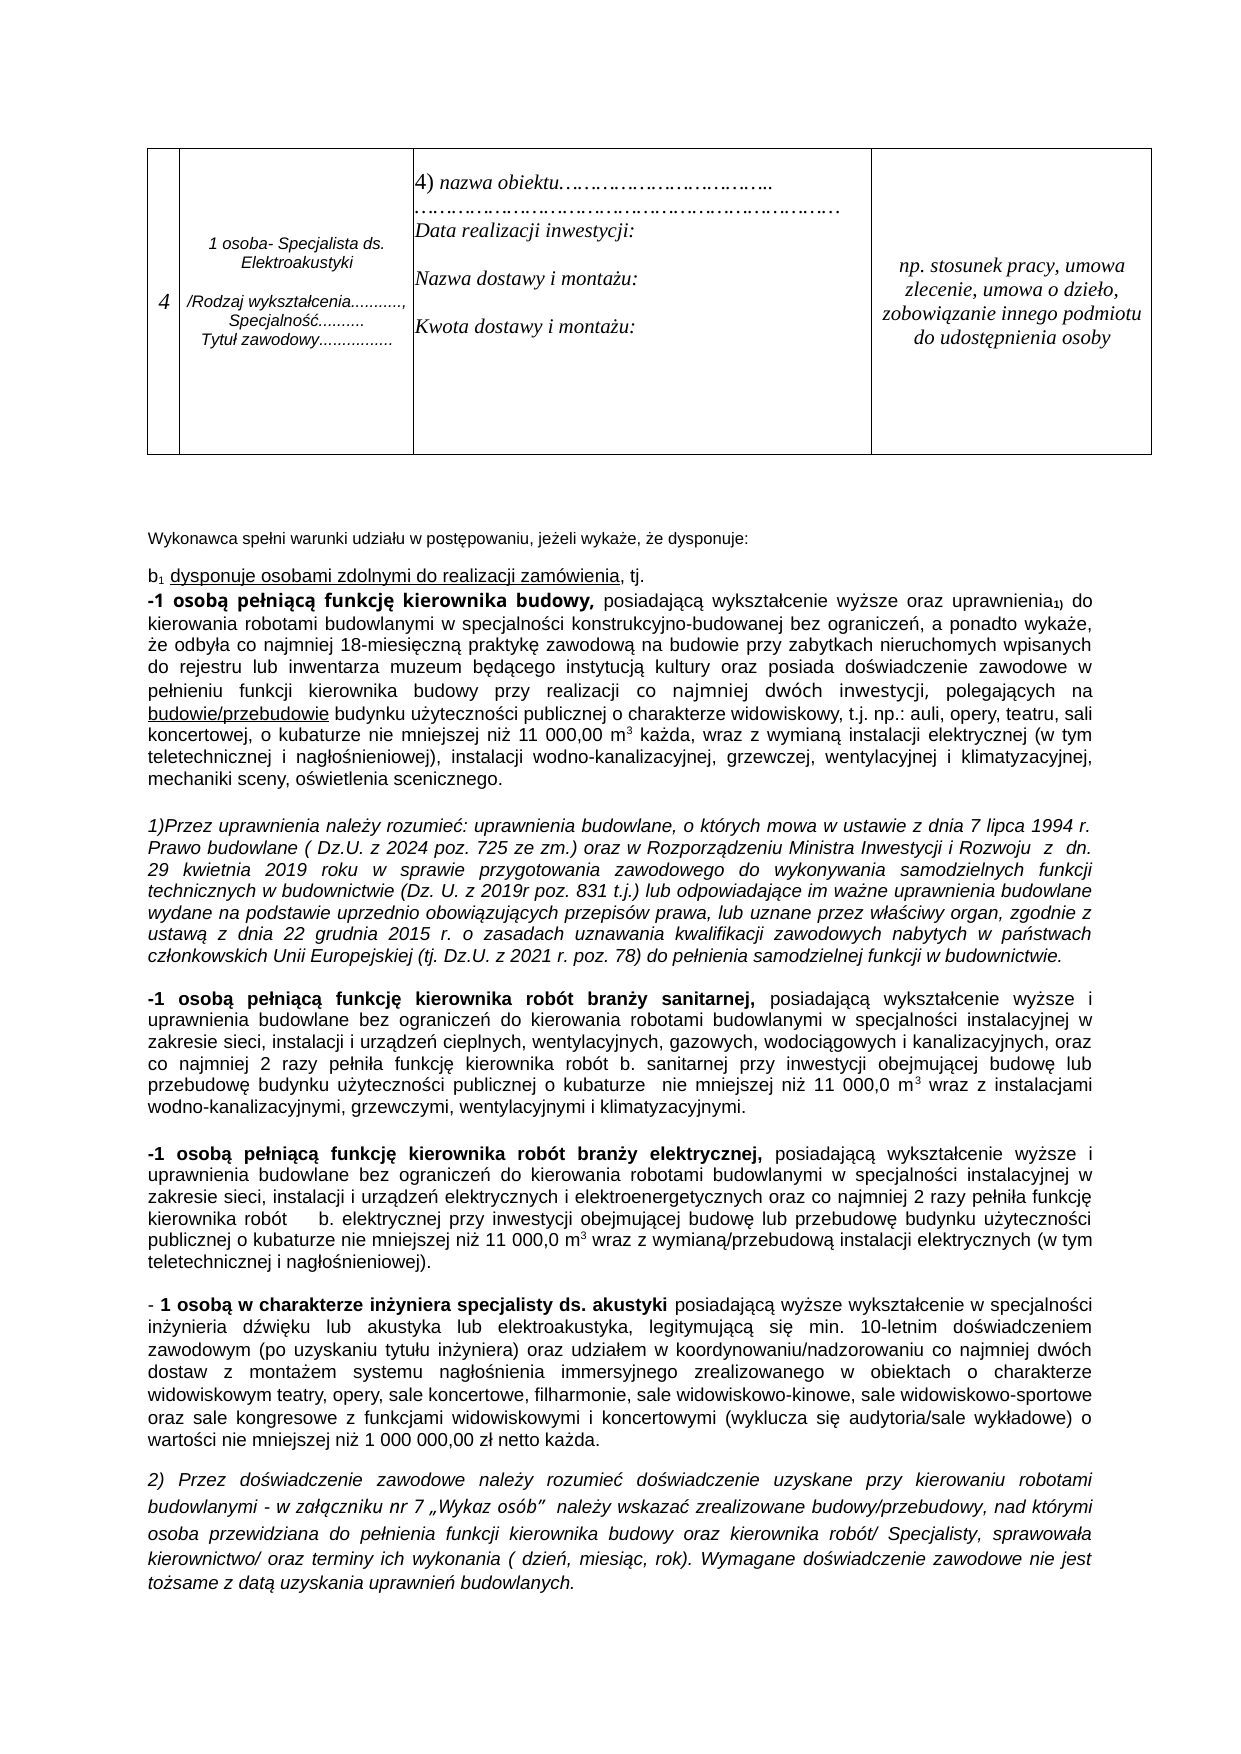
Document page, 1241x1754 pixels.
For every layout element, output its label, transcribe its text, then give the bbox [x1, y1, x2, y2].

text 1)Przez uprawnienia należy rozumieć: uprawnienia budowlane, o których mowa w ustawie z dnia 7 lipca 1994 r. Prawo budowlane ( Dz.U. z 2024 poz. 725 ze zm.) oraz w Rozporządzeniu Ministra Inwestycji i Rozwoju z dn. 29 kwietnia 2019 roku w sprawie przygotowania zawodowego do wykonywania samodzielnych funkcji technicznych w budownictwie (Dz. U. z 2019r poz. 831 t.j.) lub odpowiadające im ważne uprawnienia budowlane wydane na podstawie uprzednio obowiązujących przepisów prawa, lub uznane przez właściwy organ, zgodnie z ustawą z dnia 22 grudnia 2015 r. o zasadach uznawania kwalifikacji zawodowych nabytych w państwach członkowskich Unii Europejskiej (tj. Dz.U. z 2021 r. poz. 78) do pełnienia samodzielnej funkcji w budownictwie. [148, 815, 1093, 966]
text -1 osobą pełniącą funkcję kierownika budowy, posiadającą wykształcenie wyższe oraz uprawnienia1) do kierowania robotami budowlanymi w specjalności konstrukcyjno-budowanej bez ograniczeń, a ponadto wykaże, że odbyła co najmniej 18-miesięczną praktykę zawodową na budowie przy zabytkach nieruchomych wpisanych do rejestru lub inwentarza muzeum będącego instytucją kultury oraz posiada doświadczenie zawodowe w pełnieniu funkcji kierownika budowy przy realizacji co najmniej dwóch inwestycji, polegających na budowie/przebudowie budynku użyteczności publicznej o charakterze widowiskowy, t.j. np.: auli, opery, teatru, sali koncertowej, o kubaturze nie mniejszej niż 11 000,00 m3 każda, wraz z wymianą instalacji elektrycznej (w tym teletechnicznej i nagłośnieniowej), instalacji wodno-kanalizacyjnej, grzewczej, wentylacyjnej i klimatyzacyjnej, mechaniki sceny, oświetlenia scenicznego. [148, 587, 1093, 789]
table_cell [872, 149, 1151, 454]
text b1 dysponuje osobami zdolnymi do realizacji zamówienia, tj. [148, 565, 1093, 587]
text -1 osobą pełniącą funkcję kierownika robót branży sanitarnej, posiadającą wykształcenie wyższe i uprawnienia budowlane bez ograniczeń do kierowania robotami budowlanymi w specjalności instalacyjnej w zakresie sieci, instalacji i urządzeń cieplnych, wentylacyjnych, gazowych, wodociągowych i kanalizacyjnych, oraz co najmniej 2 razy pełniła funkcję kierownika robót b. sanitarnej przy inwestycji obejmującej budowę lub przebudowę budynku użyteczności publicznej o kubaturze nie mniejszej niż 11 000,0 m3 wraz z instalacjami wodno-kanalizacyjnymi, grzewczymi, wentylacyjnymi i klimatyzacyjnymi. [148, 988, 1093, 1117]
text -1 osobą pełniącą funkcję kierownika robót branży elektrycznej, posiadającą wykształcenie wyższe i uprawnienia budowlane bez ograniczeń do kierowania robotami budowlanymi w specjalności instalacyjnej w zakresie sieci, instalacji i urządzeń elektrycznych i elektroenergetycznych oraz co najmniej 2 razy pełniła funkcję kierownika robót b. elektrycznej przy inwestycji obejmującej budowę lub przebudowę budynku użyteczności publicznej o kubaturze nie mniejszej niż 11 000,0 m3 wraz z wymianą/przebudową instalacji elektrycznych (w tym teletechnicznej i nagłośnieniowej). [148, 1143, 1093, 1272]
list - 1 osobą w charakterze inżyniera specjalisty ds. akustyki posiadającą wyższe wykształcenie w specjalności inżynieria dźwięku lub akustyka lub elektroakustyka, legitymującą się min. 10-letnim doświadczeniem zawodowym (po uzyskaniu tytułu inżyniera) oraz udziałem w koordynowaniu/nadzorowaniu co najmniej dwóch dostaw z montażem systemu nagłośnienia immersyjnego zrealizowanego w obiektach o charakterze widowiskowym teatry, opery, sale koncertowe, filharmonie, sale widowiskowo-kinowe, sale widowiskowo-sportowe oraz sale kongresowe z funkcjami widowiskowymi i koncertowymi (wyklucza się audytoria/sale wykładowe) o wartości nie mniejszej niż 1 000 000,00 zł netto każda. [148, 1293, 1093, 1451]
text 2) Przez doświadczenie zawodowe należy rozumieć doświadczenie uzyskane przy kierowaniu robotami budowlanymi - w załączniku nr 7 „Wykaz osób” należy wskazać zrealizowane budowy/przebudowy, nad którymi osoba przewidziana do pełnienia funkcji kierownika budowy oraz kierownika robót/ Specjalisty, sprawowała kierownictwo/ oraz terminy ich wykonania ( dzień, miesiąc, rok). Wymagane doświadczenie zawodowe nie jest tożsame z datą uzyskania uprawnień budowlanych. [148, 1468, 1093, 1594]
table_cell nazwa obiektu…………………………….. …………………………………………………………… Data realizacji inwestycji: Nazwa dostawy i montażu: Kwota dostawy i montażu: [414, 149, 871, 454]
text Wykonawca spełni warunki udziału w postępowaniu, jeżeli wykaże, że dysponuje: [148, 528, 1093, 548]
table_cell 1 osoba- Specjalista ds. Elektroakustyki /Rodzaj wykształcenia..........., Specjalność.......... Tytuł zawodowy................ [180, 149, 413, 454]
table_cell 4 [148, 149, 179, 454]
